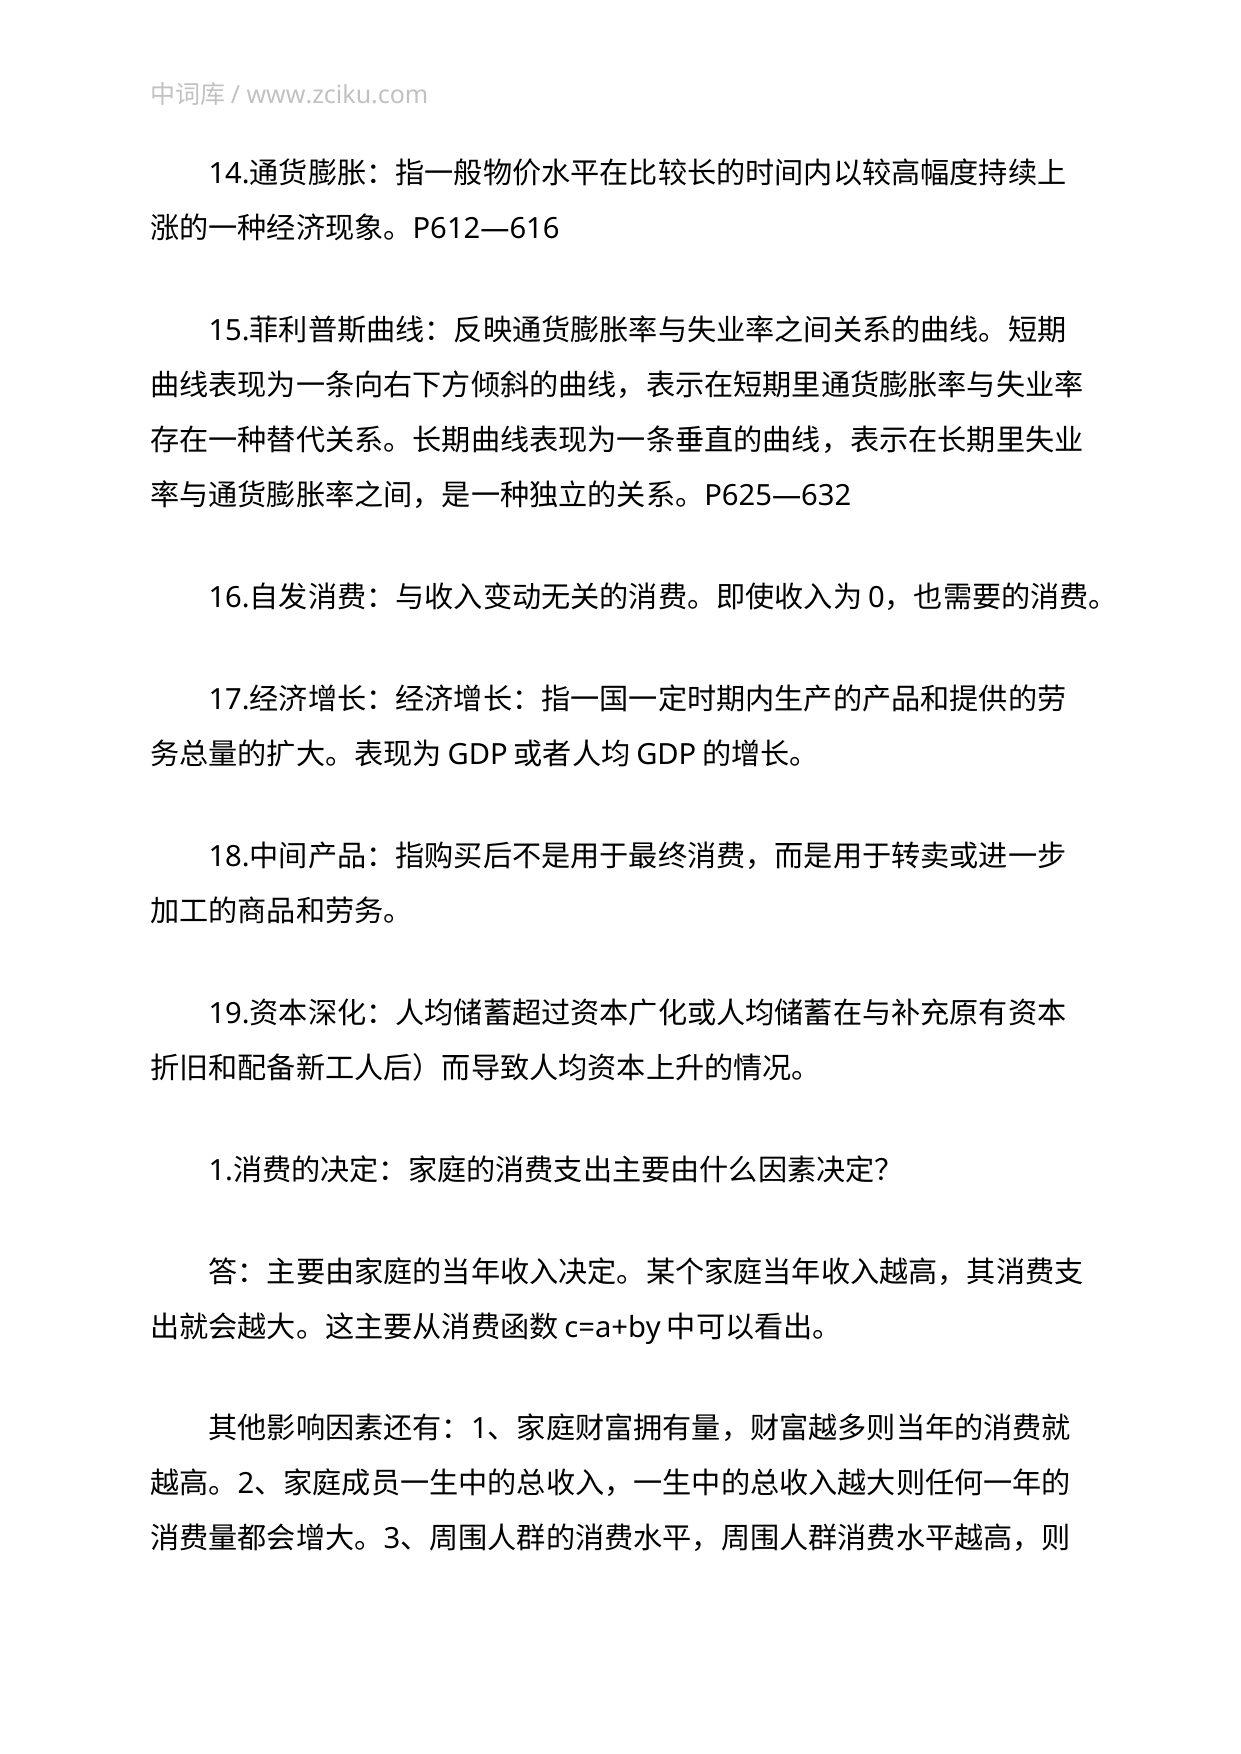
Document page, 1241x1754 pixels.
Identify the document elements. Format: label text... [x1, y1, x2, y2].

text 18.中间产品：指购买后不是用于最终消费，而是用于转卖或进一步加工的商品和劳务。 [150, 833, 1090, 930]
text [150, 1405, 1090, 1557]
text 16.自发消费：与收入变动无关的消费。即使收入为0，也需要的消费。 [150, 574, 1090, 616]
text 17.经济增长：经济增长：指一国一定时期内生产的产品和提供的劳务总量的扩大。表现为GDP或者人均GDP的增长。 [150, 676, 1090, 773]
text 1.消费的决定：家庭的消费支出主要由什么因素决定？ [150, 1146, 1090, 1189]
text 15.菲利普斯曲线：反映通货膨胀率与失业率之间关系的曲线。短期曲线表现为一条向右下方倾斜的曲线，表示在短期里通货膨胀率与失业率存在一种替代关系。长期曲线表现为一条垂直的曲线，表示在长期里失业率与通货膨胀率之间，是一种独立的关系。P625—632 [150, 307, 1090, 514]
text 答：主要由家庭的当年收入决定。某个家庭当年收入越高，其消费支出就会越大。这主要从消费函数c=a+by中可以看出。 [150, 1248, 1090, 1346]
text 14.通货膨胀：指一般物价水平在比较长的时间内以较高幅度持续上涨的一种经济现象。P612—616 [150, 150, 1090, 247]
text 19.资本深化：人均储蓄超过资本广化或人均储蓄在与补充原有资本折旧和配备新工人后）而导致人均资本上升的情况。 [150, 989, 1090, 1087]
